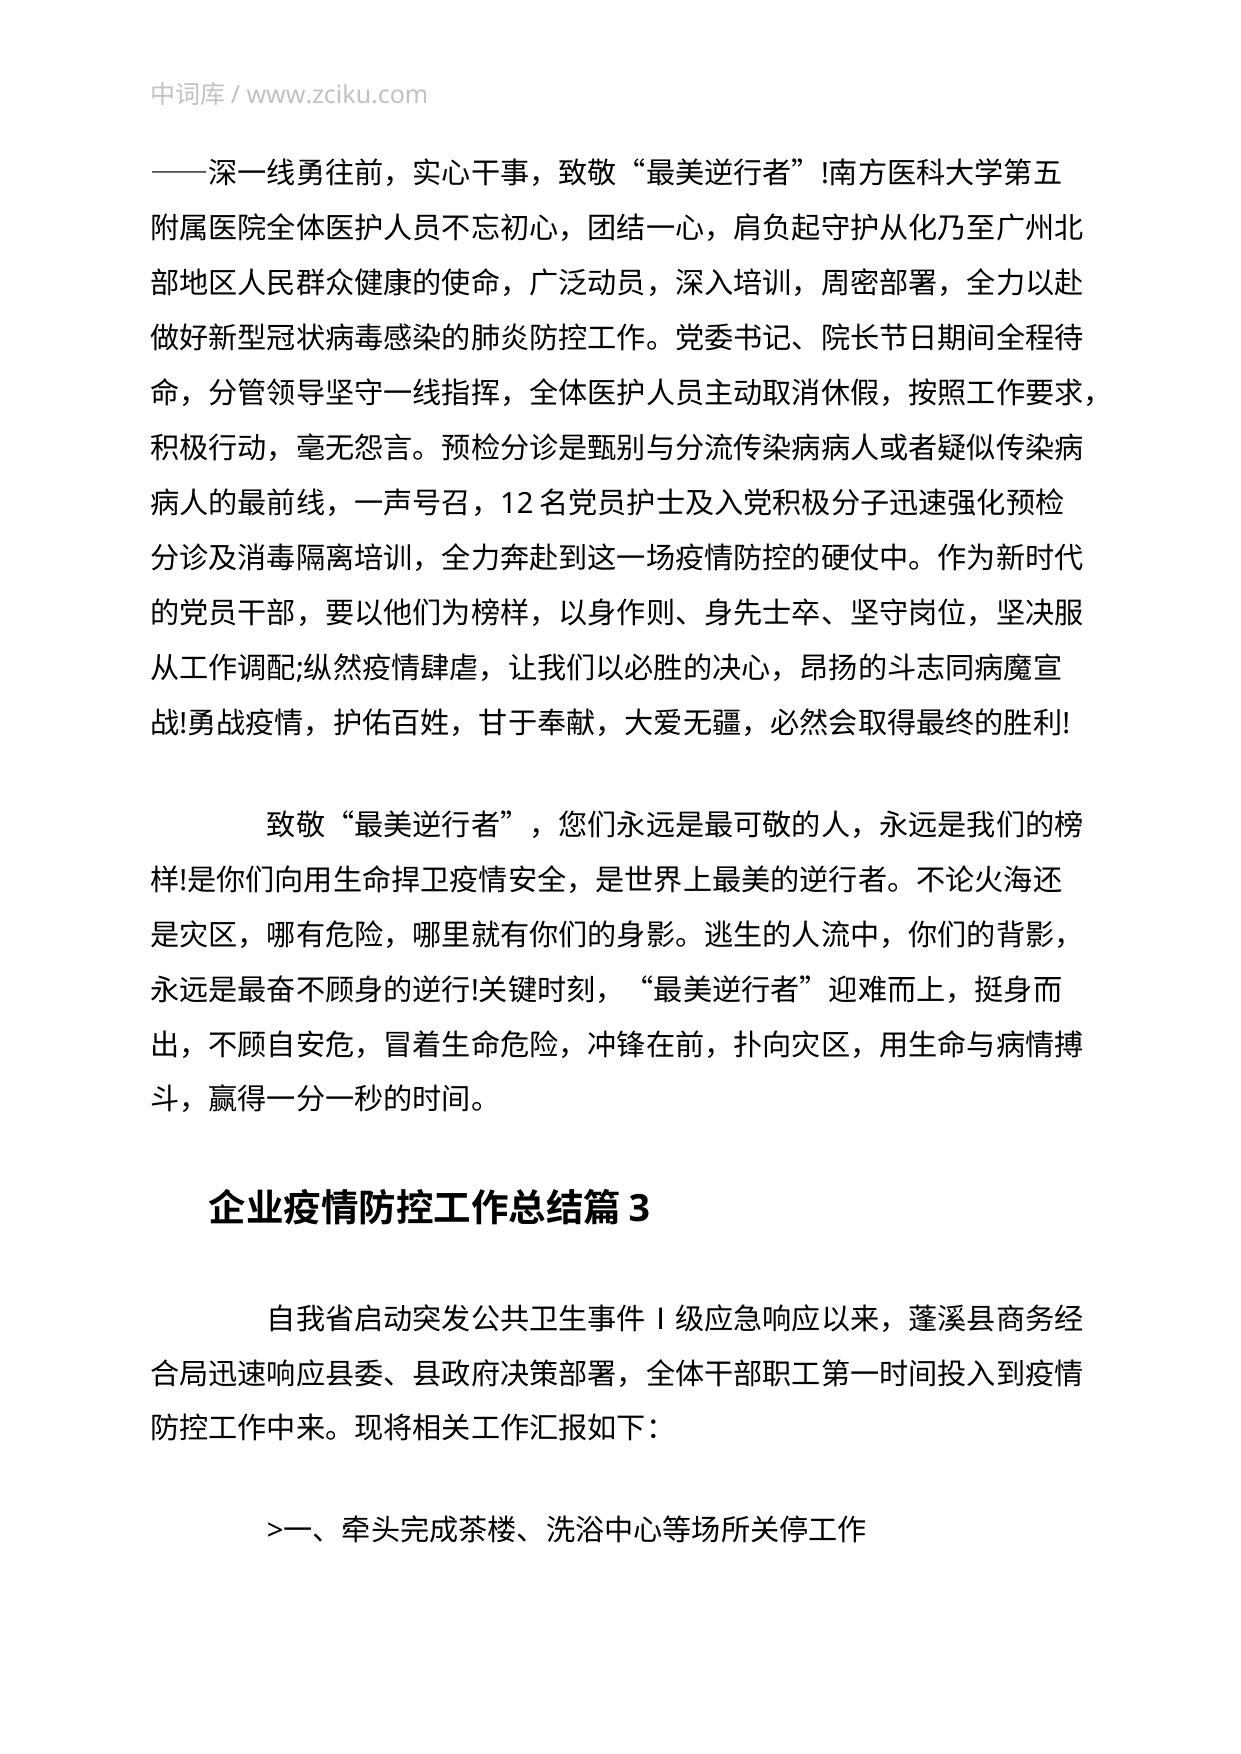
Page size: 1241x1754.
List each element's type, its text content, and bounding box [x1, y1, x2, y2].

text >一、牵头完成茶楼、洗浴中心等场所关停工作 [150, 1507, 1090, 1549]
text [150, 150, 1090, 742]
text 致敬“最美逆行者”，您们永远是最可敬的人，永远是我们的榜样!是你们向用生命捍卫疫情安全，是世界上最美的逆行者。不论火海还是灾区，哪有危险，哪里就有你们的身影。逃生的人流中，你们的背影，永远是最奋不顾身的逆行!关键时刻，“最美逆行者”迎难而上，挺身而出，不顾自安危，冒着生命危险，冲锋在前，扑向灾区，用生命与病情搏斗，赢得一分一秒的时间。 [150, 801, 1090, 1118]
text 企业疫情防控工作总结篇3 [150, 1178, 1090, 1232]
text 自我省启动突发公共卫生事件Ⅰ级应急响应以来，蓬溪县商务经合局迅速响应县委、县政府决策部署，全体干部职工第一时间投入到疫情防控工作中来。现将相关工作汇报如下： [150, 1295, 1090, 1447]
